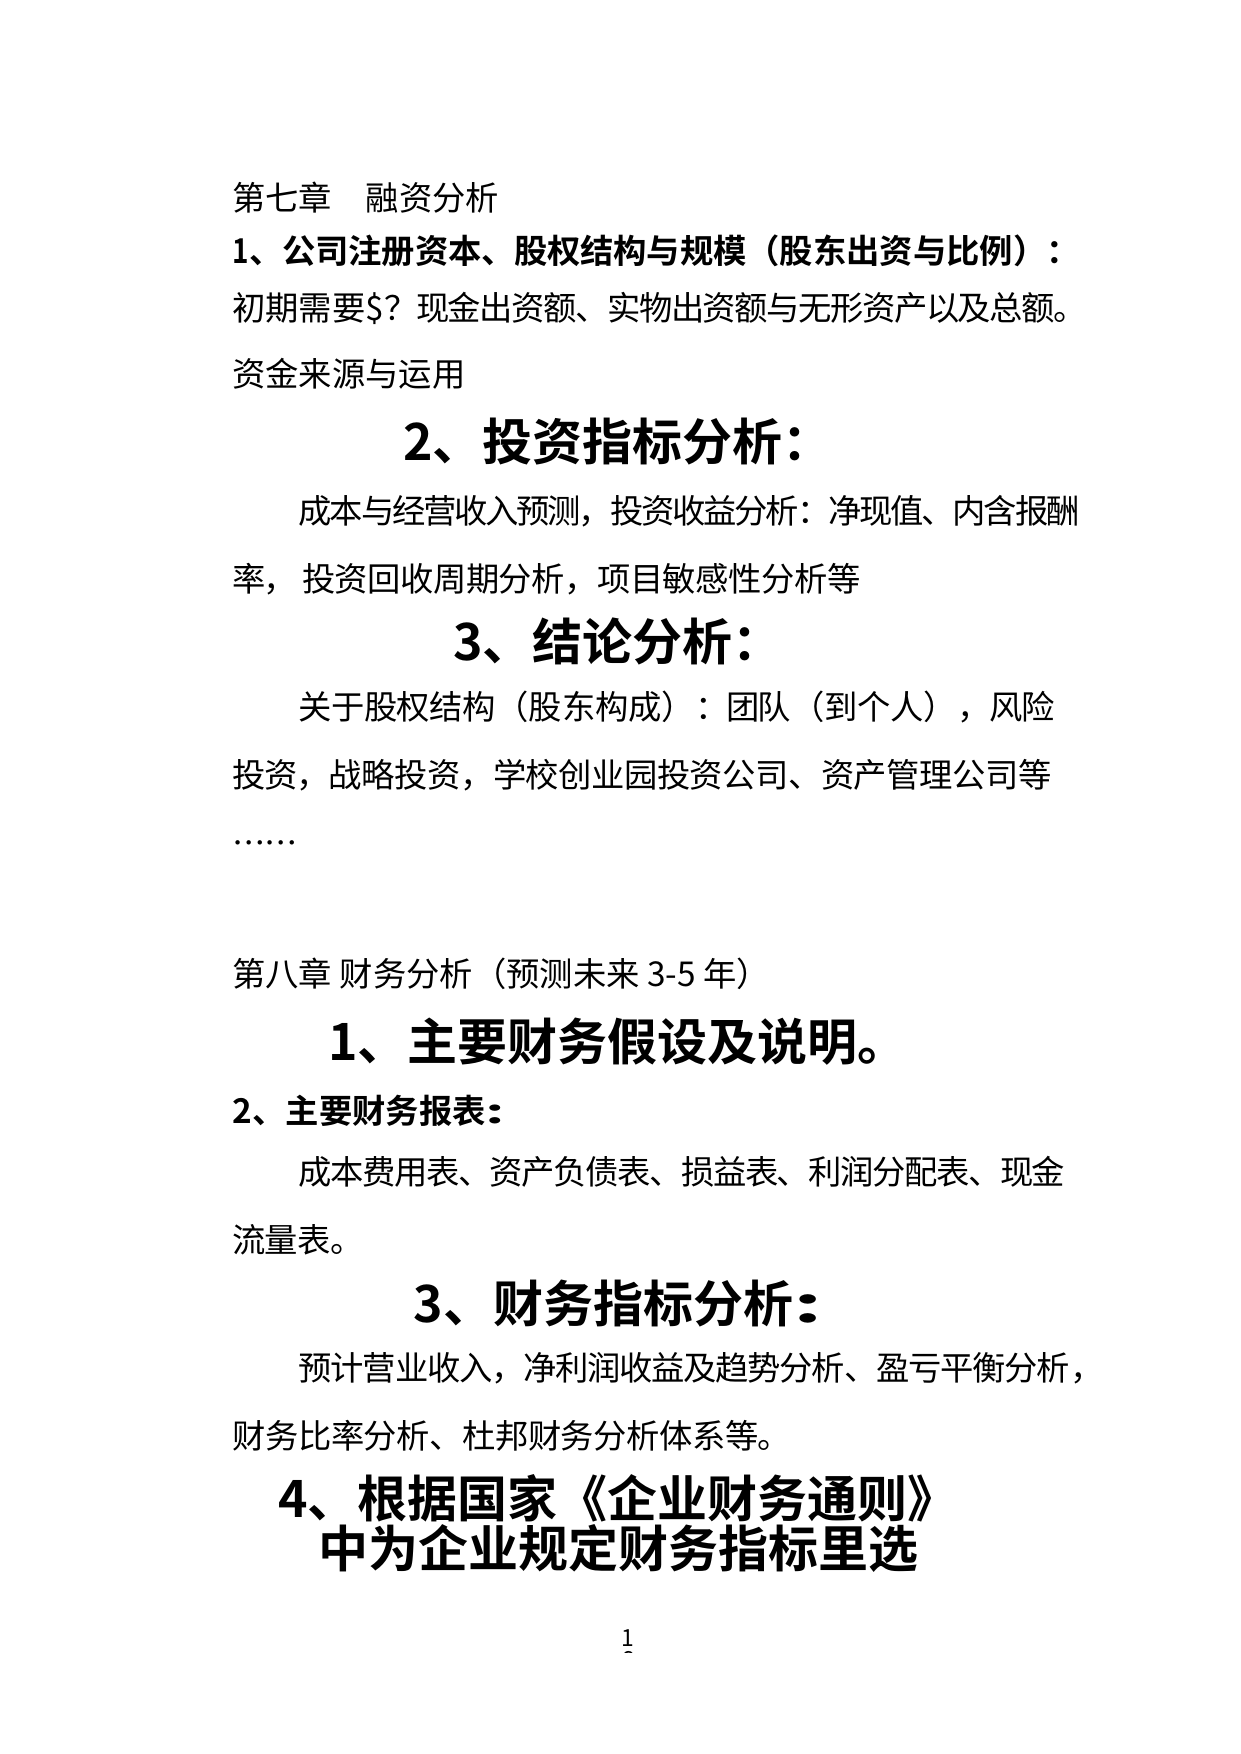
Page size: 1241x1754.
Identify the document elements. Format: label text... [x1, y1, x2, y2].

text 1、公司注册资本、股权结构与规模（股东出资与比例）： 初期需要$？现金出资额、实物出资额与无形资产以及总额。 [232, 225, 1087, 329]
text 成本与经营收入预测，投资收益分析：净现值、内含报酬率， 投资回收周期分析，项目敏感性分析等 [232, 485, 1087, 601]
text 第七章 融资分析 [232, 171, 1098, 219]
text 成本费用表、资产负债表、损益表、利润分配表、现金流量表。 [232, 1146, 1071, 1262]
text 第八章 财务分析（预测未来 3-5 年） [232, 948, 1098, 996]
subtitle 3、财务指标分析: [256, 1282, 980, 1332]
text 关于股权结构（股东构成）：团队（到个人），风险投资，战略投资，学校创业园投资公司、资产管理公司等…… [232, 681, 1071, 865]
text 预计营业收入，净利润收益及趋势分析、盈亏平衡分析，财务比率分析、杜邦财务分析体系等。 [232, 1342, 1071, 1458]
text 2、主要财务报表: [233, 1075, 1098, 1136]
text 资金来源与运用 [232, 347, 1098, 396]
subtitle 3、结论分析： [256, 621, 980, 671]
subtitle 2、投资指标分析： [256, 403, 980, 475]
subtitle 1、主要财务假设及说明。 [256, 1003, 980, 1075]
subtitle 4、根据国家《企业财务通则》中为企业规定财务指标里选 [256, 1478, 980, 1577]
